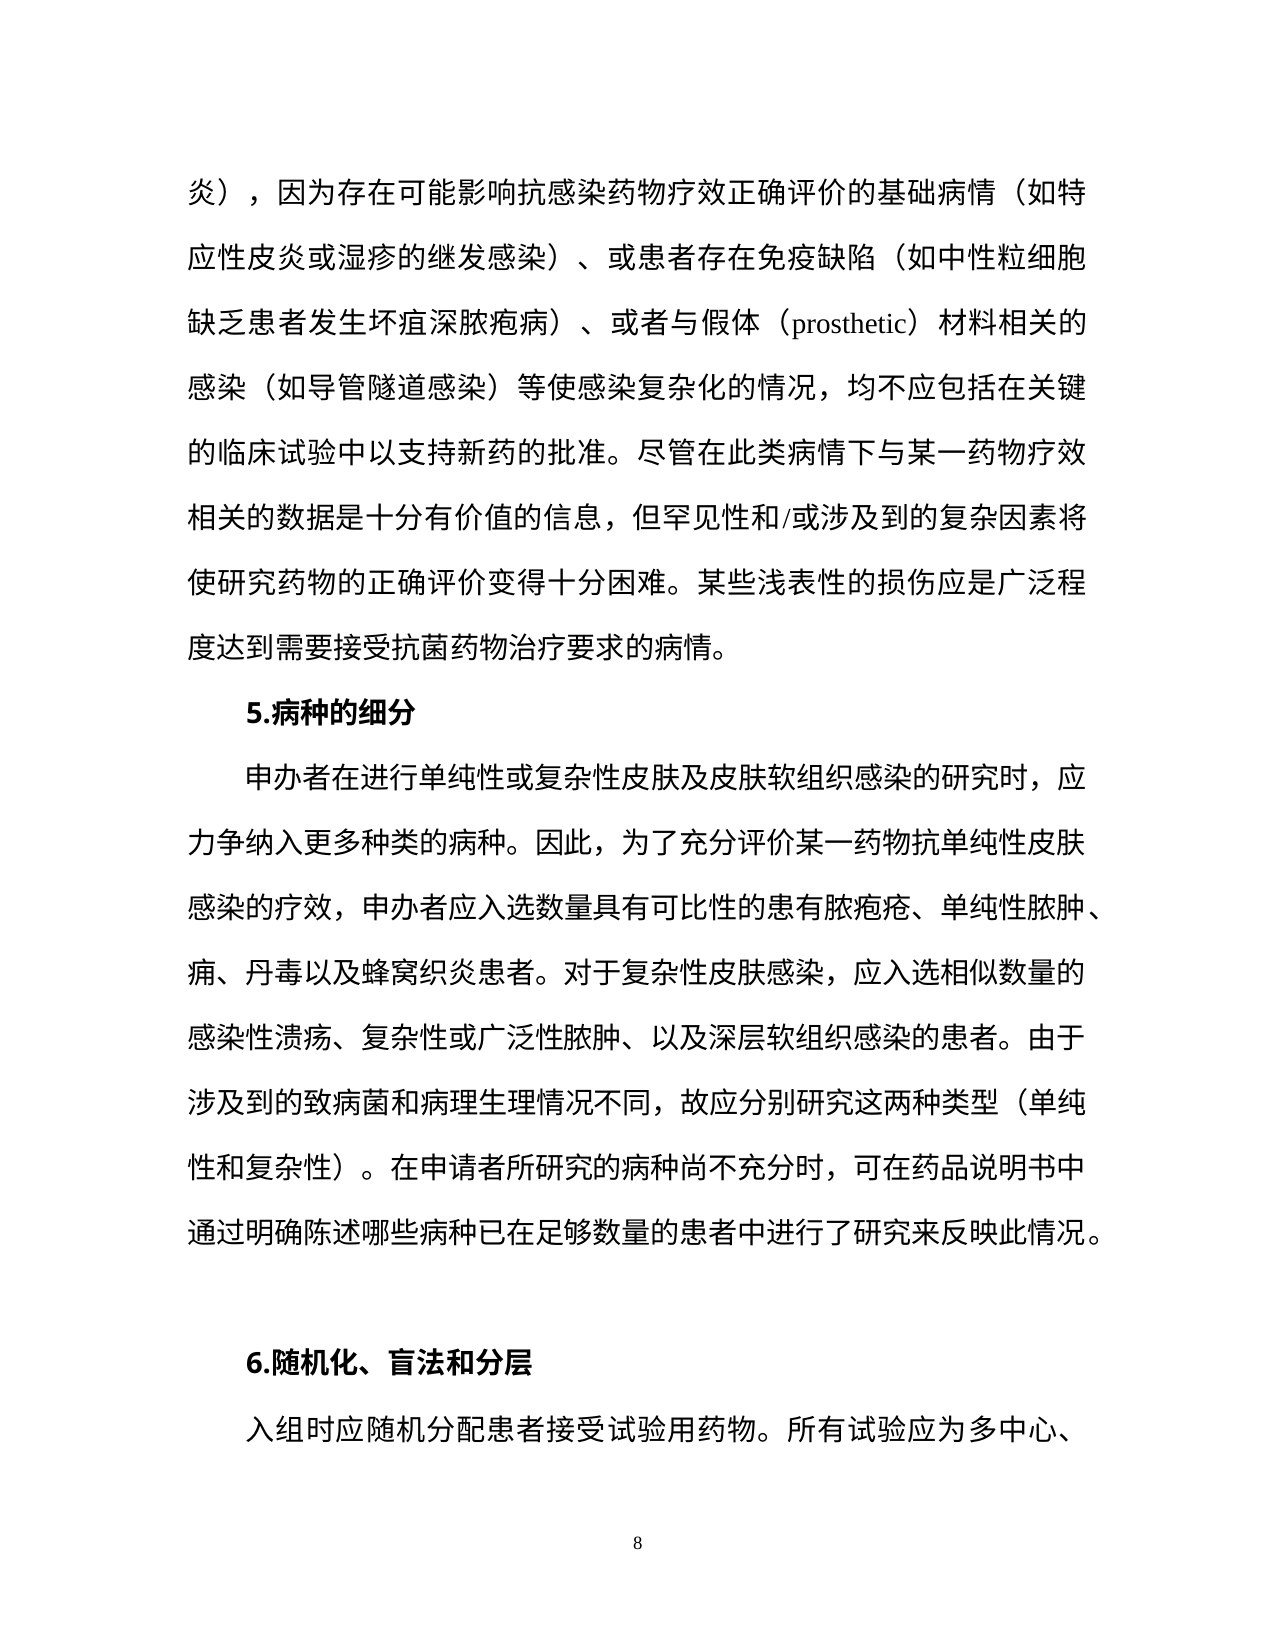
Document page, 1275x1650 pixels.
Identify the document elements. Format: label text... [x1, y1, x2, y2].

subtitle 5.病种的细分 [187, 679, 1088, 744]
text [187, 159, 1088, 679]
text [187, 1394, 1088, 1452]
subtitle 6.随机化、盲法和分层 [187, 1329, 1088, 1394]
text 申办者在进行单纯性或复杂性皮肤及皮肤软组织感染的研究时，应力争纳入更多种类的病种。因此，为了充分评价某一药物抗单纯性皮肤感染的疗效，申办者应入选数量具有可比性的患有脓疱疮、单纯性脓肿、痈、丹毒以及蜂窝织炎患者。对于复杂性皮肤感染，应入选相似数量的感染性溃疡、复杂性或广泛性脓肿、以及深层软组织感染的患者。由于涉及到的致病菌和病理生理情况不同，故应分别研究这两种类型（单纯性和复杂性）。在申请者所研究的病种尚不充分时，可在药品说明书中通过明确陈述哪些病种已在足够数量的患者中进行了研究来反映此情况。 [187, 744, 1088, 1329]
